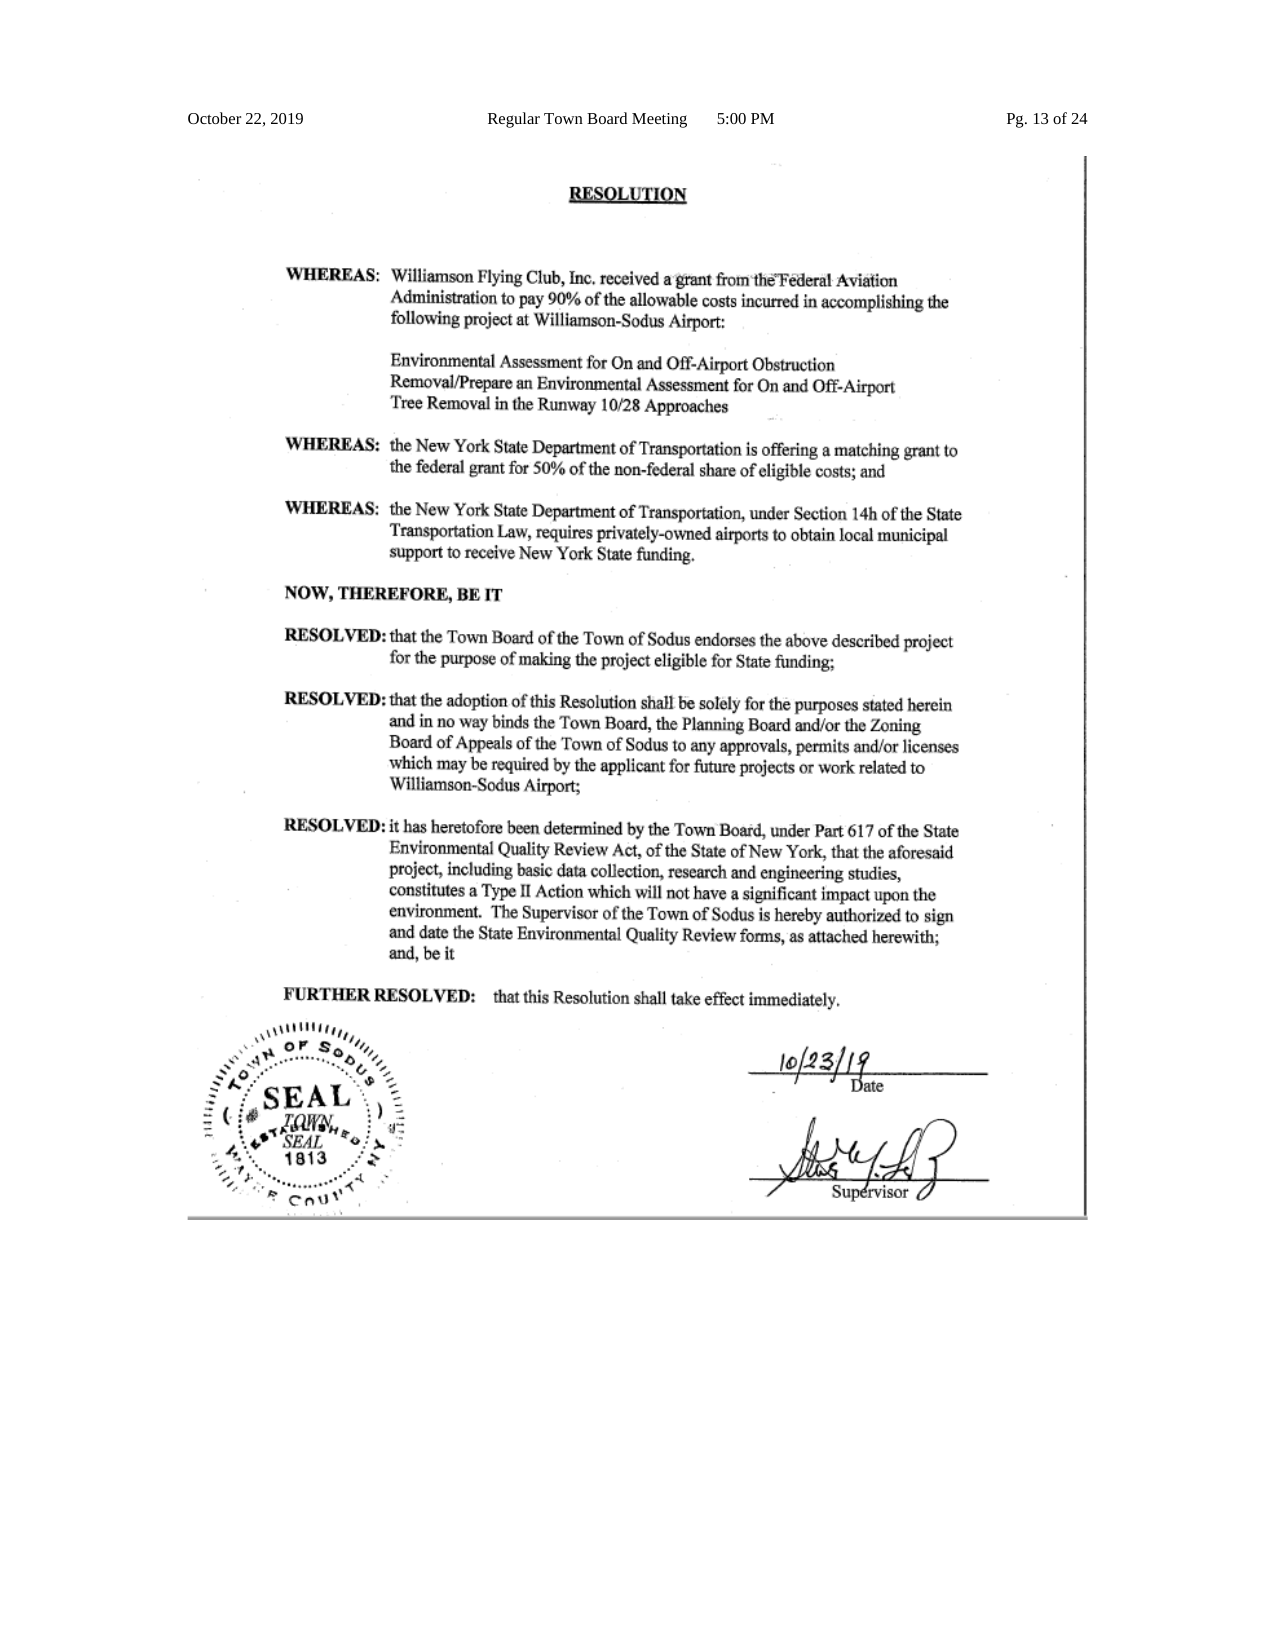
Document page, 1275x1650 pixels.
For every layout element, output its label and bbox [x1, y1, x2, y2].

picture [187, 156, 1088, 1220]
